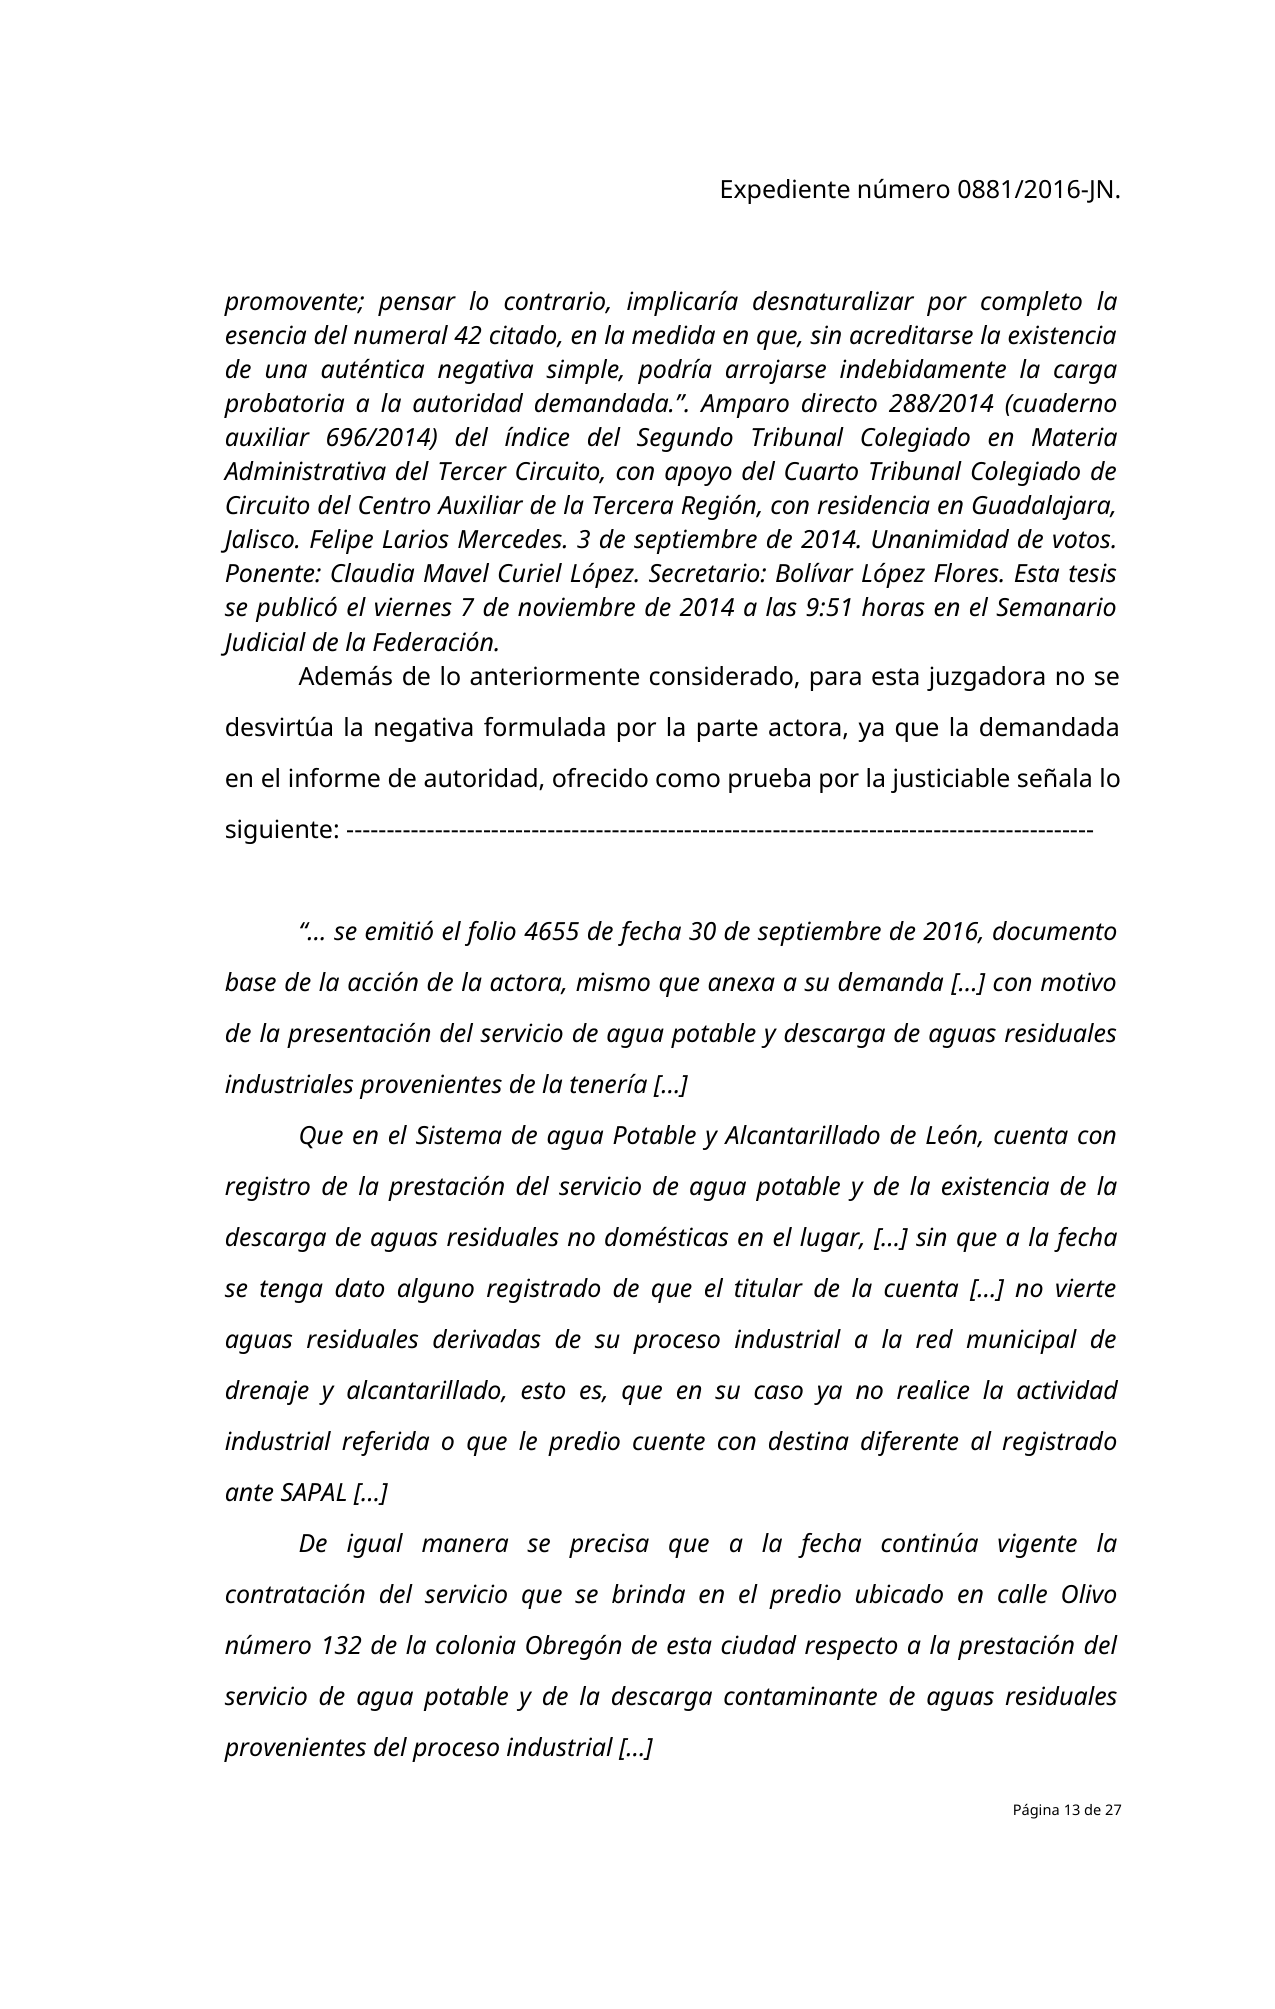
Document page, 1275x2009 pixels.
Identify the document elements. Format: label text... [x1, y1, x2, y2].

text De igual manera se precisa que a la fecha continúa vigente la contratación del servicio que se brinda en el predio ubicado en calle Olivo número 132 de la colonia Obregón de esta ciudad respecto a la prestación del servicio de agua potable y de la descarga contaminante de aguas residuales provenientes del proceso industrial […] [224, 1526, 1121, 1764]
text Que en el Sistema de agua Potable y Alcantarillado de León, cuenta con registro de la prestación del servicio de agua potable y de la existencia de la descarga de aguas residuales no domésticas en el lugar, […] sin que a la fecha se tenga dato alguno registrado de que el titular de la cuenta […] no vierte aguas residuales derivadas de su proceso industrial a la red municipal de drenaje y alcantarillado, esto es, que en su caso ya no realice la actividad industrial referida o que le predio cuente con destina diferente al registrado ante SAPAL […] [224, 1118, 1121, 1509]
text Además de lo anteriormente considerado, para esta juzgadora no se desvirtúa la negativa formulada por la parte actora, ya que la demandada en el informe de autoridad, ofrecido como prueba por la justiciable señala lo siguiente: --------------------------------------------------------------------------------------------- [224, 658, 1121, 845]
text “… se emitió el folio 4655 de fecha 30 de septiembre de 2016, documento base de la acción de la actora, mismo que anexa a su demanda […] con motivo de la presentación del servicio de agua potable y descarga de aguas residuales industriales provenientes de la tenería […] [224, 913, 1121, 1101]
